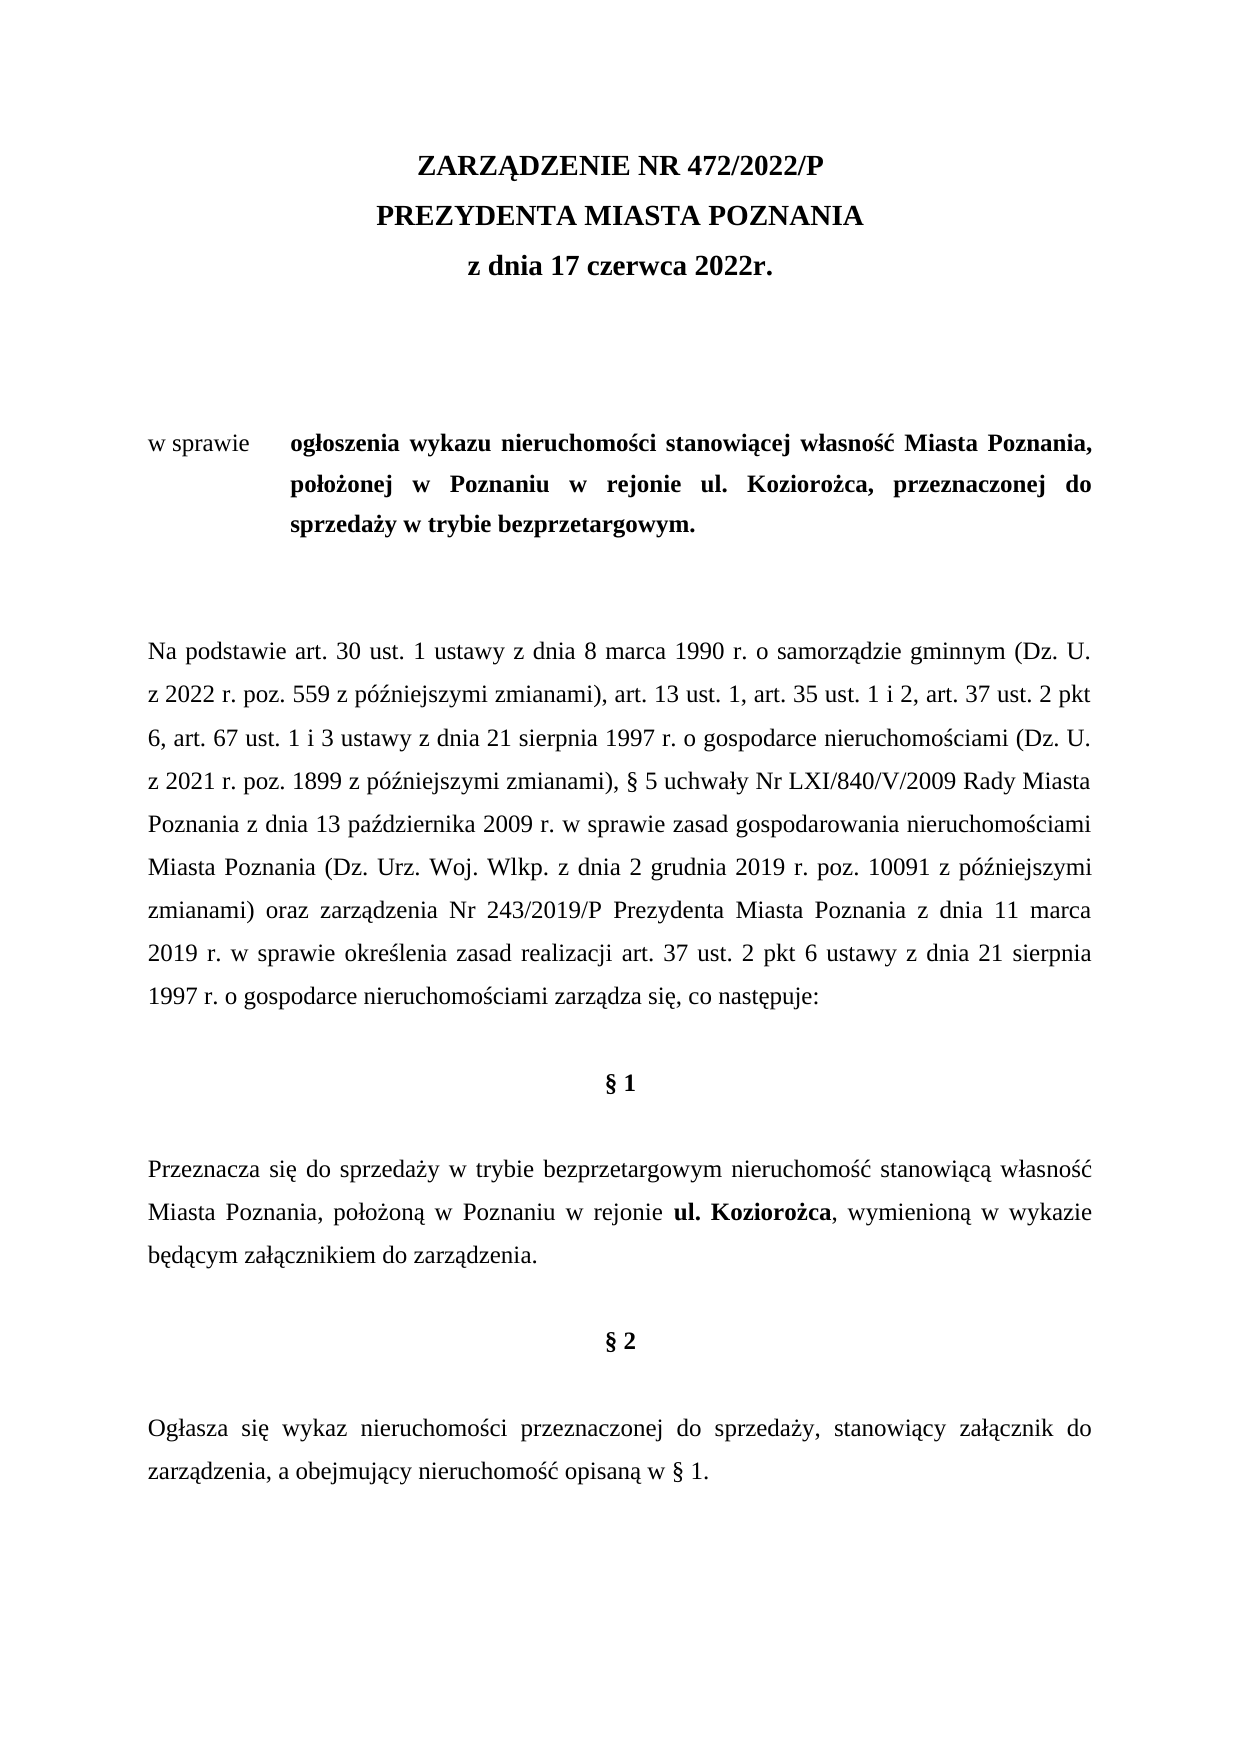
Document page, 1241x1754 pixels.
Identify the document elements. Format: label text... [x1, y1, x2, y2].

text z dnia 17 czerwca 2022r. [148, 248, 1093, 282]
table_header ogłoszenia wykazu nieruchomości stanowiącej własność Miasta Poznania, położonej w Poznaniu w rejonie ul. Koziorożca, przeznaczonej do sprzedaży w trybie bezprzetargowym. [279, 428, 1104, 550]
text § 2 [148, 1326, 1093, 1355]
subtitle ZARZĄDZENIE NR [148, 148, 1093, 181]
text Przeznacza się do sprzedaży w trybie bezprzetargowym nieruchomość stanowiącą własność Miasta Poznania, położoną w Poznaniu w rejonie ul. Koziorożca, wymienioną w wykazie będącym załącznikiem do zarządzenia. [148, 1154, 1093, 1269]
subtitle PREZYDENTA MIASTA POZNANIA [148, 198, 1093, 231]
text § 1 [148, 1068, 1093, 1096]
table_header w sprawie [136, 428, 279, 550]
text Ogłasza się wykaz nieruchomości przeznaczonej do sprzedaży, stanowiący załącznik do zarządzenia, a obejmujący nieruchomość opisaną w § 1. [148, 1413, 1093, 1484]
text Na podstawie art. 30 ust. 1 ustawy z dnia 8 marca 1990 r. o samorządzie gminnym (Dz. U. z 2022 r. poz. 559 z późniejszymi zmianami), art. 13 ust. 1, art. 35 ust. 1 i 2, art. 37 ust. 2 pkt 6, art. 67 ust. 1 i 3 ustawy z dnia 21 sierpnia 1997 r. o gospodarce nieruchomościami (Dz. U. z 2021 r. poz. 1899 z późniejszymi zmianami), § 5 uchwały Nr LXI/840/V/2009 Rady Miasta Poznania z dnia 13 października 2009 r. w sprawie zasad gospodarowania nieruchomościami Miasta Poznania (Dz. Urz. Woj. Wlkp. z dnia 2 grudnia 2019 r. poz. 10091 z późniejszymi zmianami) oraz zarządzenia Nr 243/2019/P Prezydenta Miasta Poznania z dnia 11 marca 2019 r. w sprawie określenia zasad realizacji art. 37 ust. 2 pkt 6 ustawy z dnia 21 sierpnia 1997 r. o gospodarce nieruchomościami zarządza się, co następuje: [148, 636, 1093, 1010]
